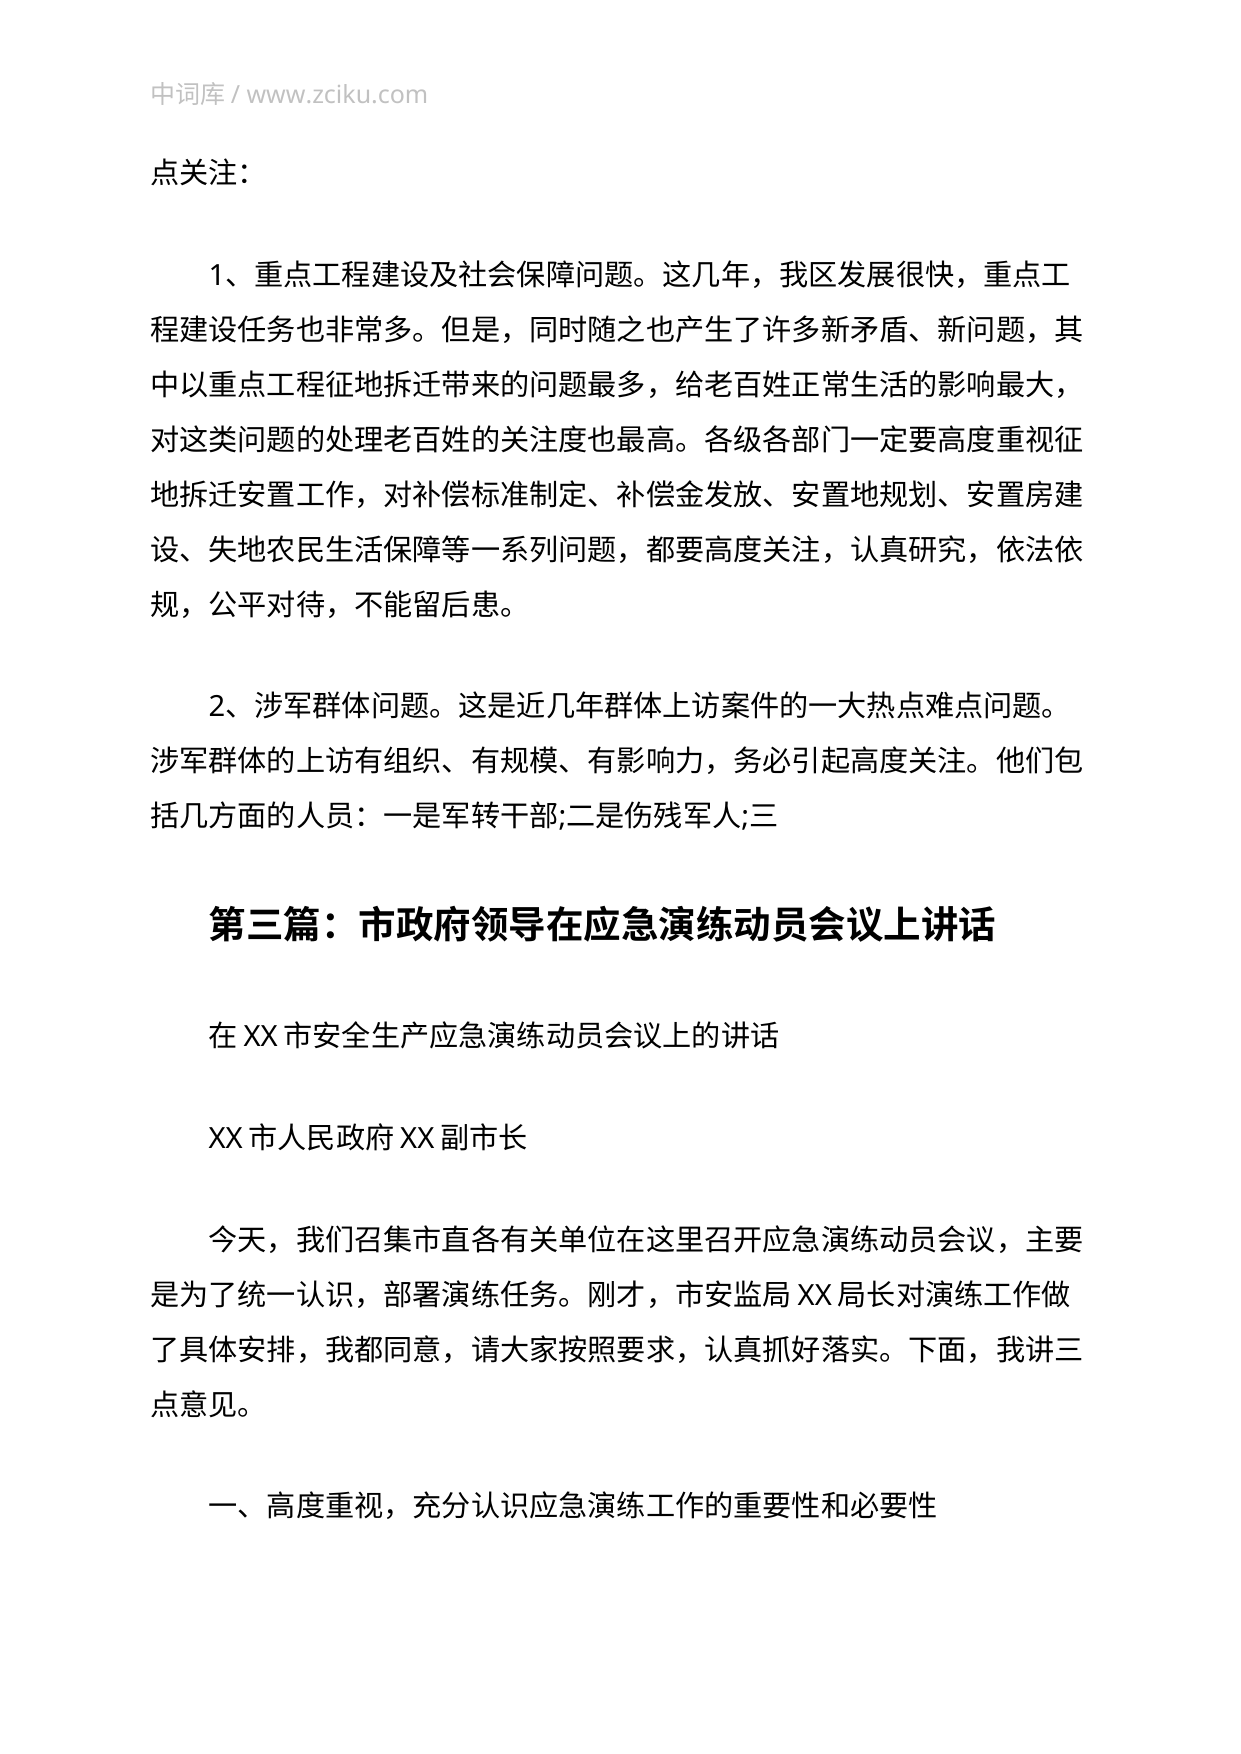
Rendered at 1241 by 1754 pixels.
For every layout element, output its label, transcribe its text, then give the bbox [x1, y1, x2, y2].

text 第三篇：市政府领导在应急演练动员会议上讲话 [150, 895, 1090, 949]
text 1、重点工程建设及社会保障问题。这几年，我区发展很快，重点工程建设任务也非常多。但是，同时随之也产生了许多新矛盾、新问题，其中以重点工程征地拆迁带来的问题最多，给老百姓正常生活的影响最大，对这类问题的处理老百姓的关注度也最高。各级各部门一定要高度重视征地拆迁安置工作，对补偿标准制定、补偿金发放、安置地规划、安置房建设、失地农民生活保障等一系列问题，都要高度关注，认真研究，依法依规，公平对待，不能留后患。 [150, 252, 1090, 623]
text 今天，我们召集市直各有关单位在这里召开应急演练动员会议，主要是为了统一认识，部署演练任务。刚才，市安监局XX局长对演练工作做了具体安排，我都同意，请大家按照要求，认真抓好落实。下面，我讲三点意见。 [150, 1216, 1090, 1423]
text XX市人民政府XX副市长 [150, 1114, 1090, 1157]
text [150, 150, 1090, 192]
text 在XX市安全生产应急演练动员会议上的讲话 [150, 1012, 1090, 1055]
text 一、高度重视，充分认识应急演练工作的重要性和必要性 [150, 1483, 1090, 1525]
text 2、涉军群体问题。这是近几年群体上访案件的一大热点难点问题。涉军群体的上访有组织、有规模、有影响力，务必引起高度关注。他们包括几方面的人员：一是军转干部;二是伤残军人;三 [150, 683, 1090, 835]
